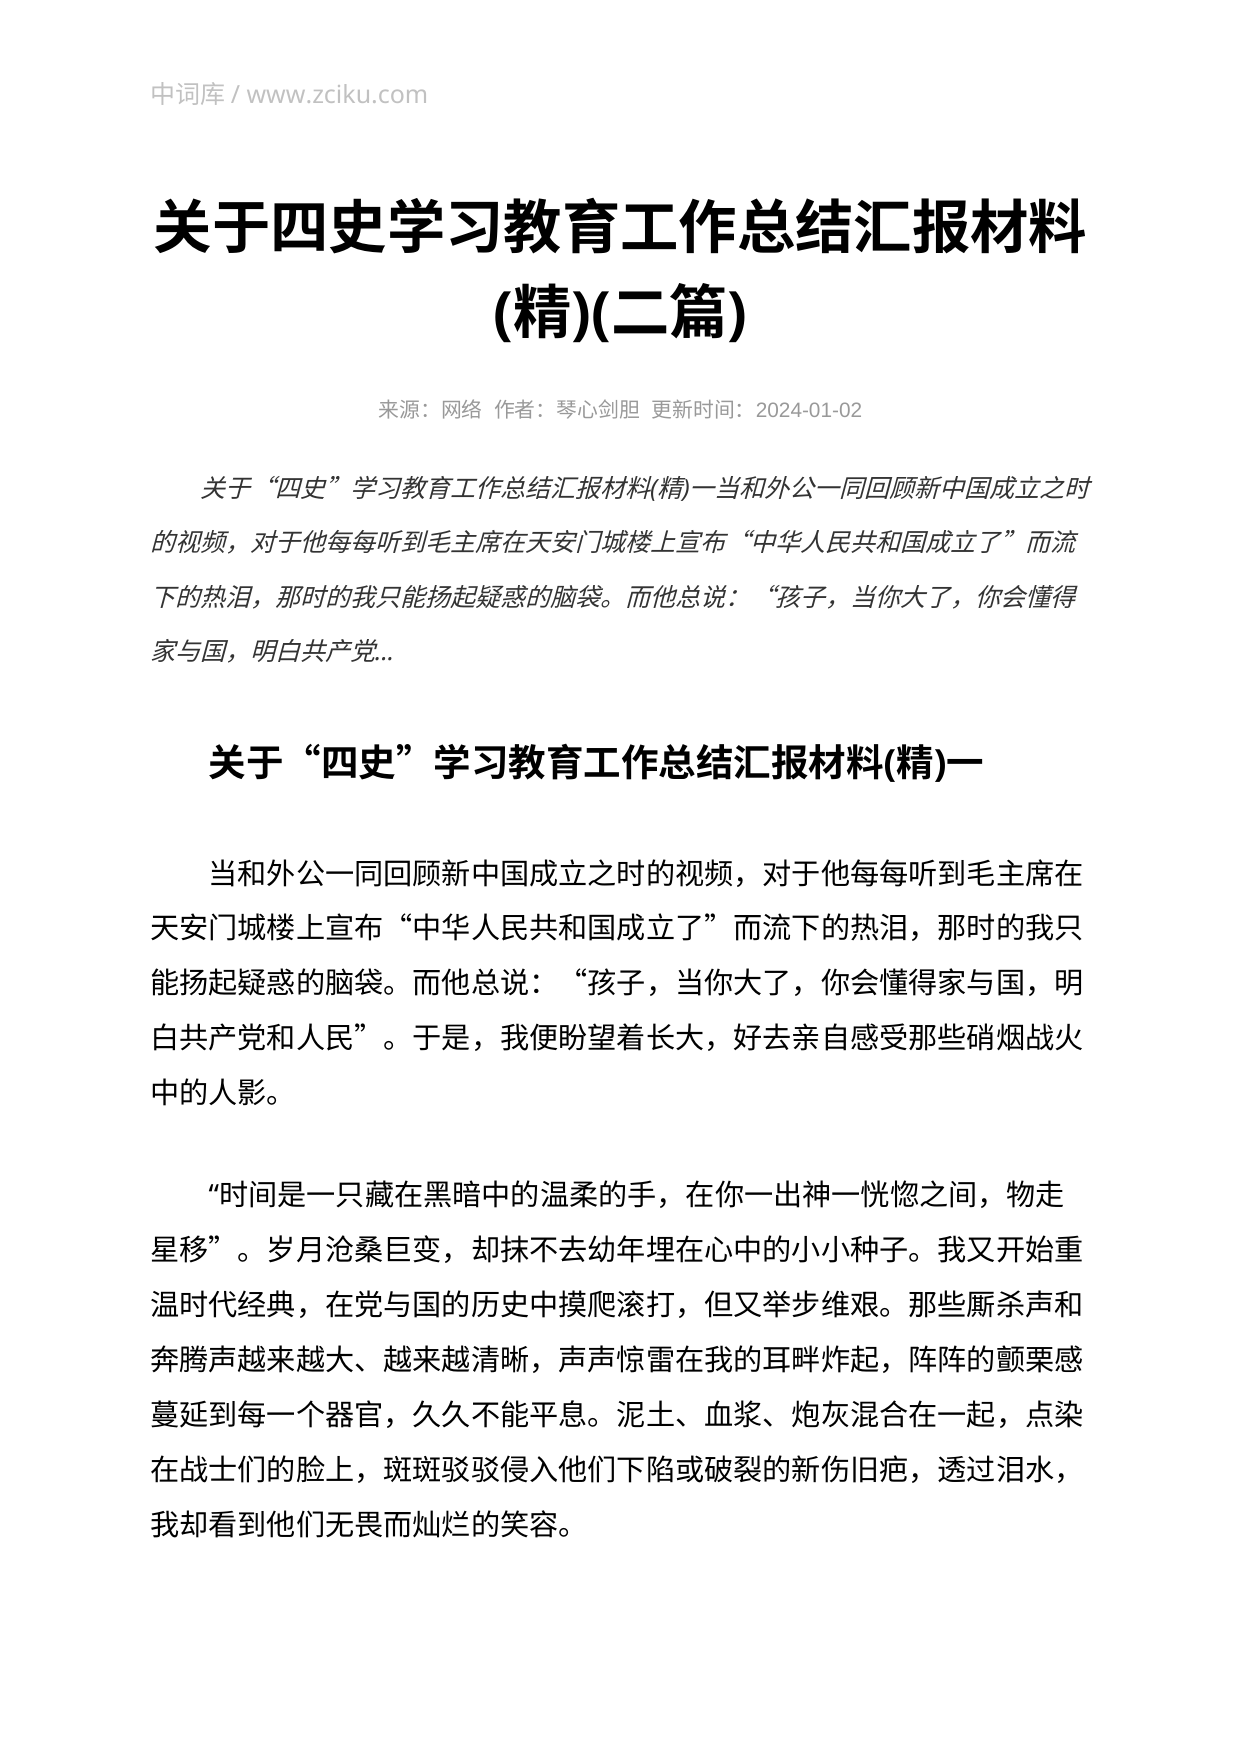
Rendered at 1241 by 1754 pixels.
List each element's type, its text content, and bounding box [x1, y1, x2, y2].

text 当和外公一同回顾新中国成立之时的视频，对于他每每听到毛主席在天安门城楼上宣布“中华人民共和国成立了”而流下的热泪，那时的我只能扬起疑惑的脑袋。而他总说：“孩子，当你大了，你会懂得家与国，明白共产党和人民”。于是，我便盼望着长大，好去亲自感受那些硝烟战火中的人影。 [150, 850, 1090, 1112]
subtitle 关于四史学习教育工作总结汇报材料(精)(二篇) [150, 181, 1090, 351]
text 关于“四史”学习教育工作总结汇报材料(精)一 [150, 733, 1090, 787]
text “时间是一只藏在黑暗中的温柔的手，在你一出神一恍惚之间，物走星移”。岁月沧桑巨变，却抹不去幼年埋在心中的小小种子。我又开始重温时代经典，在党与国的历史中摸爬滚打，但又举步维艰。那些厮杀声和奔腾声越来越大、越来越清晰，声声惊雷在我的耳畔炸起，阵阵的颤栗感蔓延到每一个器官，久久不能平息。泥土、血浆、炮灰混合在一起，点染在战士们的脸上，斑斑驳驳侵入他们下陷或破裂的新伤旧疤，透过泪水，我却看到他们无畏而灿烂的笑容。 [150, 1172, 1090, 1543]
text 关于“四史”学习教育工作总结汇报材料(精)一当和外公一同回顾新中国成立之时的视频，对于他每每听到毛主席在天安门城楼上宣布“中华人民共和国成立了”而流下的热泪，那时的我只能扬起疑惑的脑袋。而他总说：“孩子，当你大了，你会懂得家与国，明白共产党... [150, 468, 1090, 668]
text 来源：网络 作者：琴心剑胆 更新时间：2024-01-02 [150, 397, 1090, 421]
